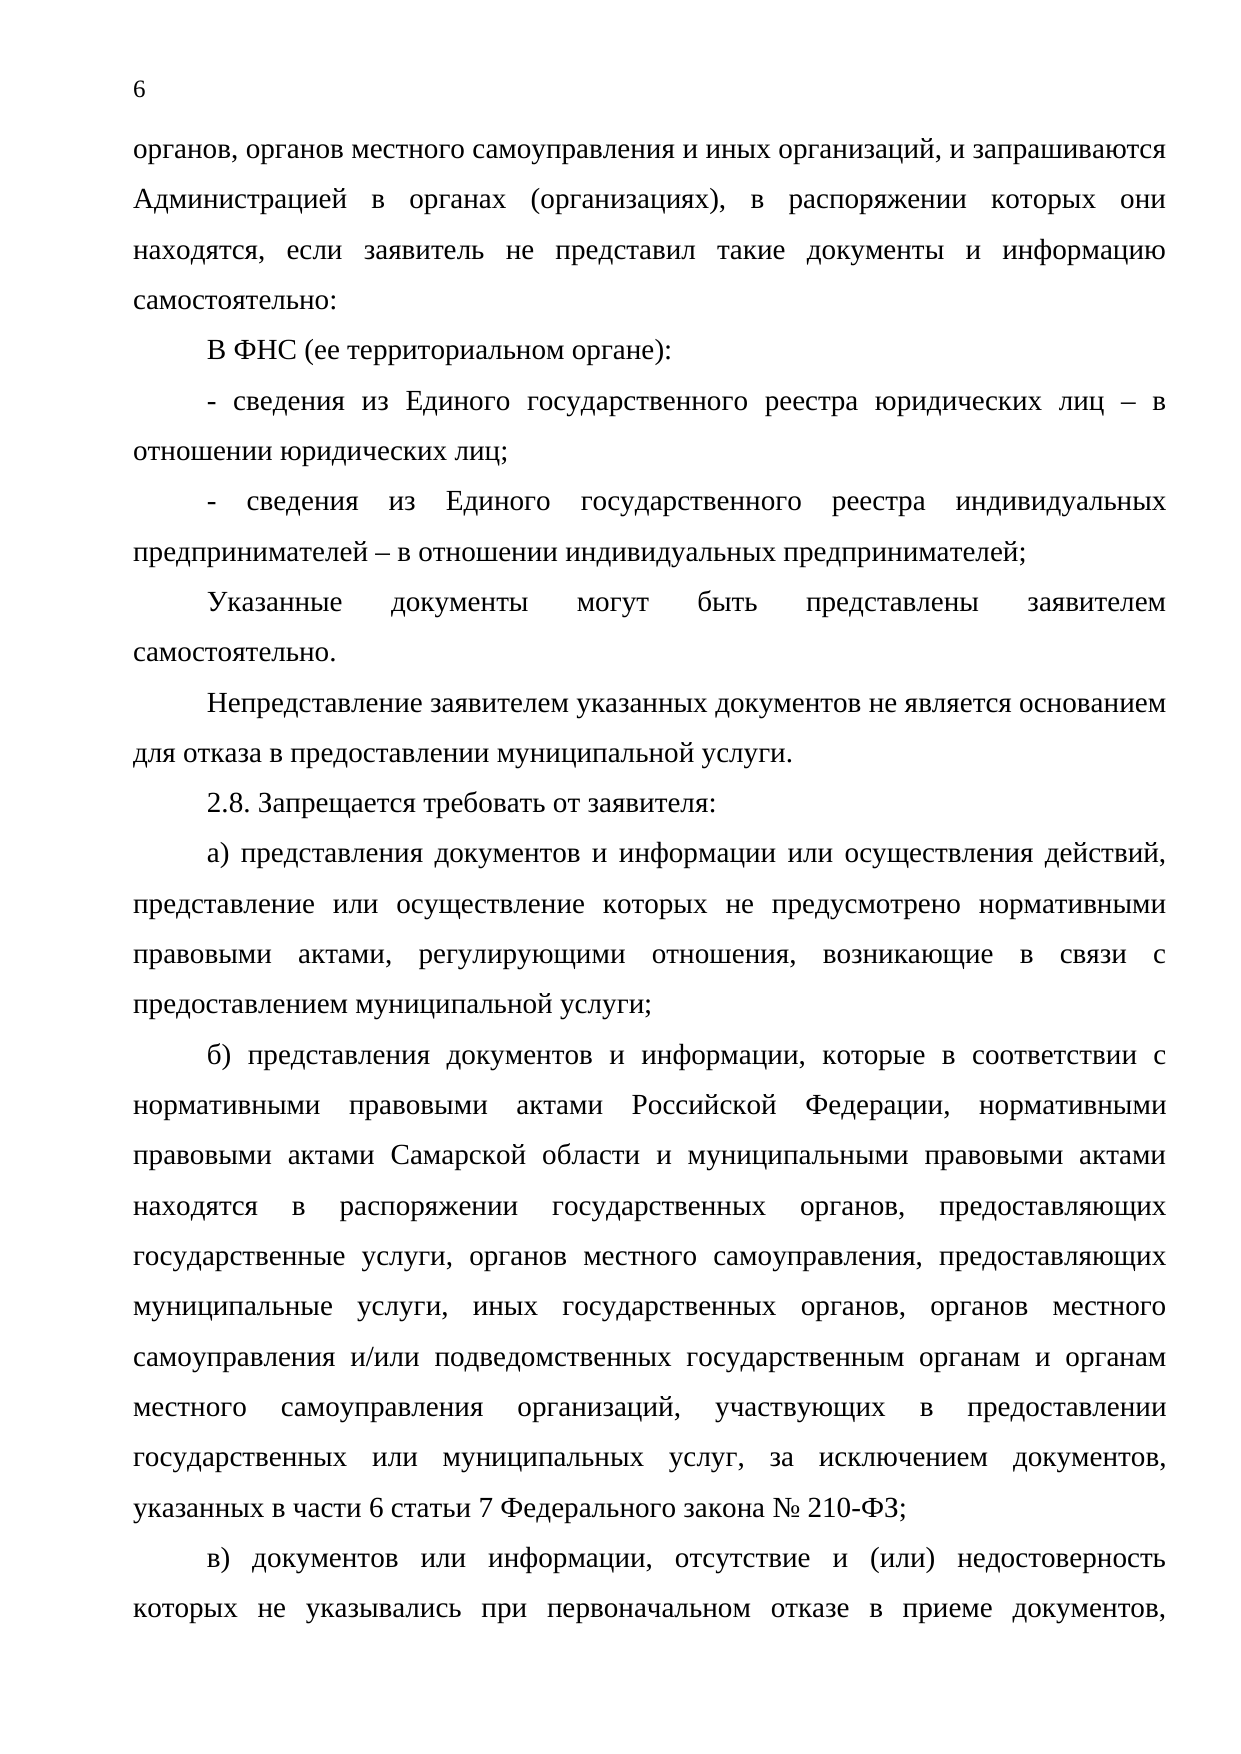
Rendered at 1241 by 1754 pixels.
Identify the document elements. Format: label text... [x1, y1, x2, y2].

text - сведения из Единого государственного реестра индивидуальных предпринимателей – в отношении индивидуальных предпринимателей; [133, 483, 1167, 567]
text Непредставление заявителем указанных документов не является основанием для отказа в предоставлении муниципальной услуги. [133, 685, 1167, 768]
text Указанные документы могут быть представлены заявителем самостоятельно. [133, 584, 1167, 668]
text а) представления документов и информации или осуществления действий, представление или осуществление которых не предусмотрено нормативными правовыми актами, регулирующими отношения, возникающие в связи с предоставлением муниципальной услуги; [133, 836, 1167, 1020]
text б) представления документов и информации, которые в соответствии с нормативными правовыми актами Российской Федерации, нормативными правовыми актами Самарской области и муниципальными правовыми актами находятся в распоряжении государственных органов, предоставляющих государственные услуги, органов местного самоуправления, предоставляющих муниципальные услуги, иных государственных органов, органов местного самоуправления и/или подведомственных государственным органам и органам местного самоуправления организаций, участвующих в предоставлении государственных или муниципальных услуг, за исключением документов, указанных в части 6 статьи 7 Федерального закона № 210-ФЗ; [133, 1037, 1167, 1523]
text В ФНС (ее территориальном органе): [133, 332, 1167, 366]
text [133, 131, 1167, 316]
text - сведения из Единого государственного реестра юридических лиц – в отношении юридических лиц; [133, 383, 1167, 467]
text 2.8. Запрещается требовать от заявителя: [133, 785, 1167, 819]
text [133, 1540, 1167, 1624]
